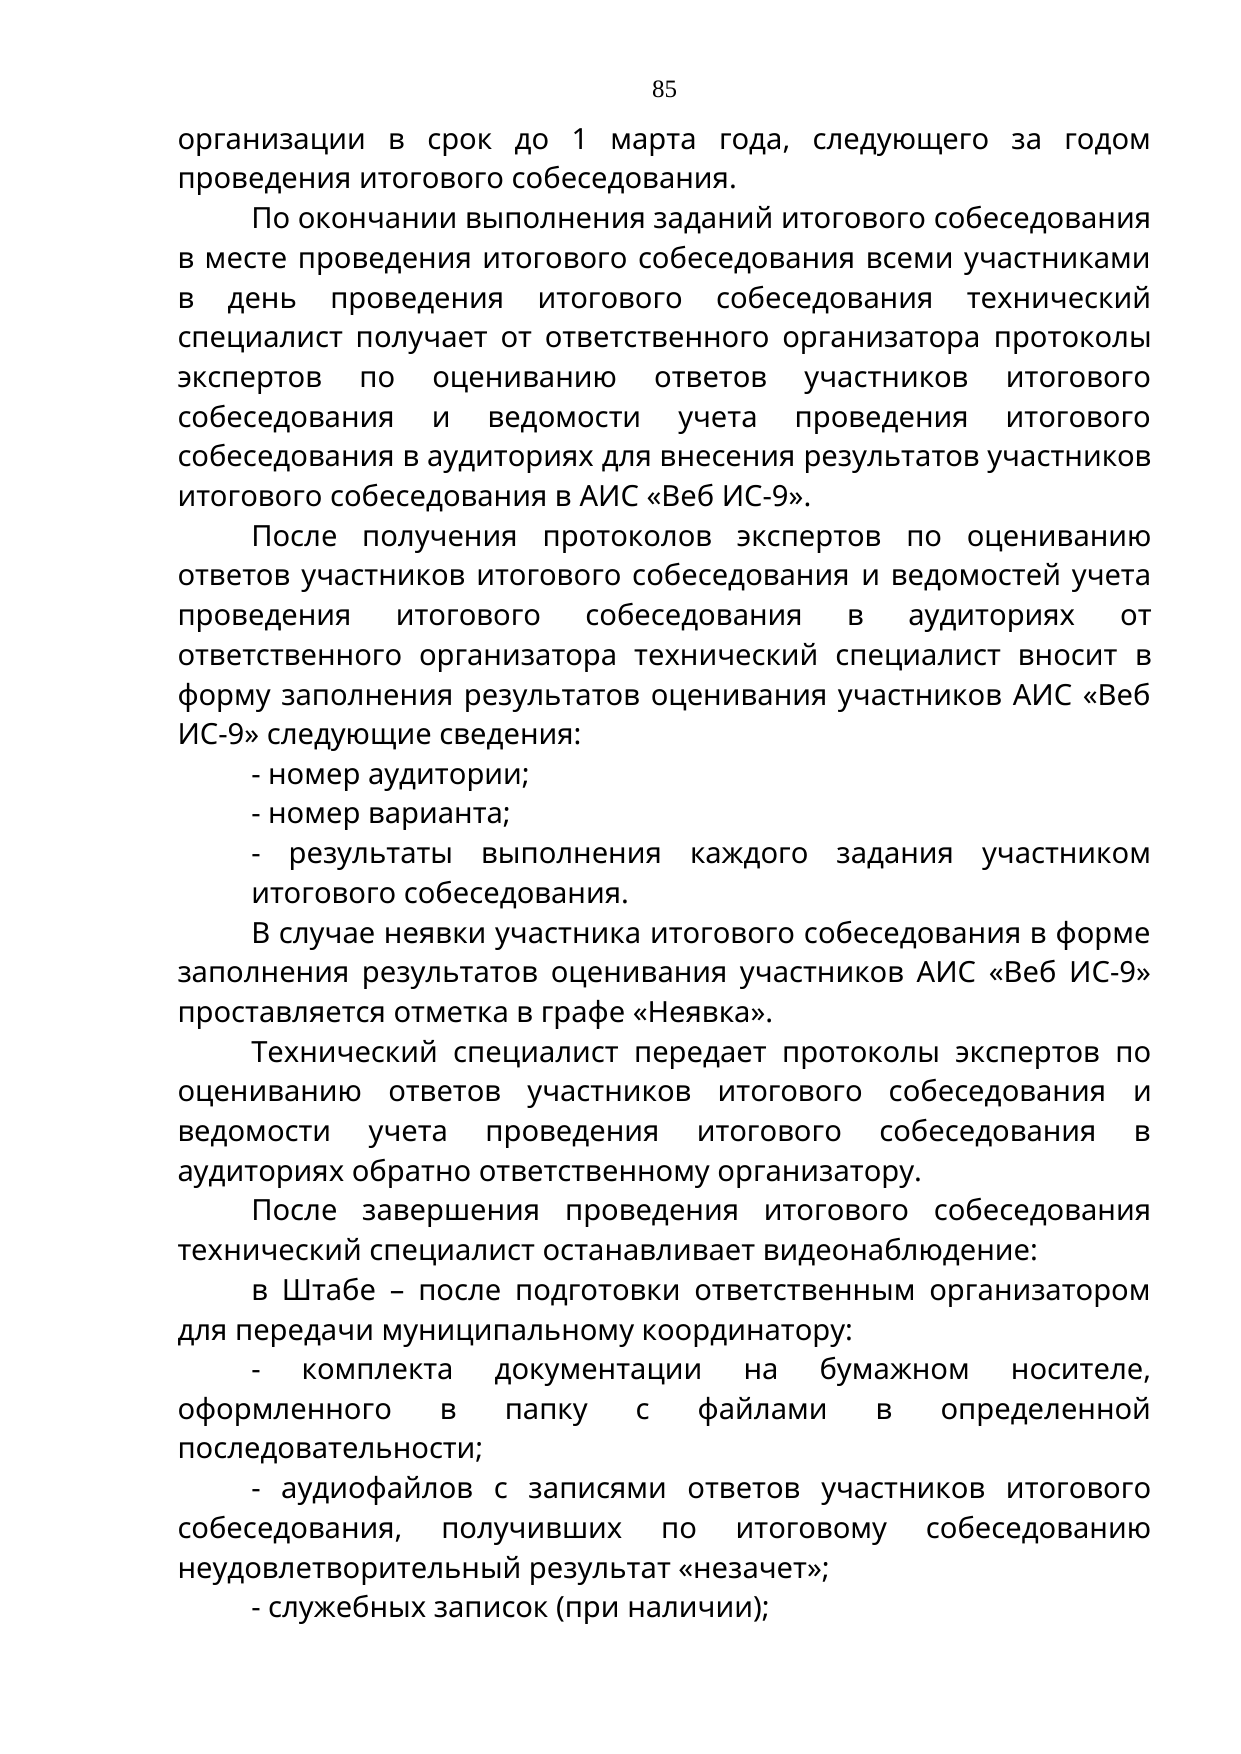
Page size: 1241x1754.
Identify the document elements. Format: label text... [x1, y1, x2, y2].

text Технический специалист передает протоколы экспертов по оцениванию ответов участников итогового собеседования и ведомости учета проведения итогового собеседования в аудиториях обратно ответственному организатору. [177, 1031, 1152, 1190]
text - комплекта документации на бумажном носителе, оформленного в папку с файлами в определенной последовательности; [177, 1348, 1152, 1467]
text - служебных записок (при наличии); [177, 1587, 1152, 1626]
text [177, 118, 1152, 197]
text в Штабе – после подготовки ответственным организатором для передачи муниципальному координатору: [177, 1269, 1152, 1348]
text - номер варианта; [251, 793, 1152, 832]
text - номер аудитории; [251, 753, 1152, 793]
text - результаты выполнения каждого задания участником итогового собеседования. [251, 832, 1152, 912]
text По окончании выполнения заданий итогового собеседования в месте проведения итогового собеседования всеми участниками в день проведения итогового собеседования технический специалист получает от ответственного организатора протоколы экспертов по оцениванию ответов участников итогового собеседования и ведомости учета проведения итогового собеседования в аудиториях для внесения результатов участников итогового собеседования в АИС «Веб ИС-9». [177, 197, 1152, 515]
text - аудиофайлов с записями ответов участников итогового собеседования, получивших по итоговому собеседованию неудовлетворительный результат «незачет»; [177, 1467, 1152, 1587]
text После завершения проведения итогового собеседования технический специалист останавливает видеонаблюдение: [177, 1190, 1152, 1269]
text После получения протоколов экспертов по оцениванию ответов участников итогового собеседования и ведомостей учета проведения итогового собеседования в аудиториях от ответственного организатора технический специалист вносит в форму заполнения результатов оценивания участников АИС «Веб ИС-9» следующие сведения: [177, 515, 1152, 753]
text В случае неявки участника итогового собеседования в форме заполнения результатов оценивания участников АИС «Веб ИС-9» проставляется отметка в графе «Неявка». [177, 912, 1152, 1031]
